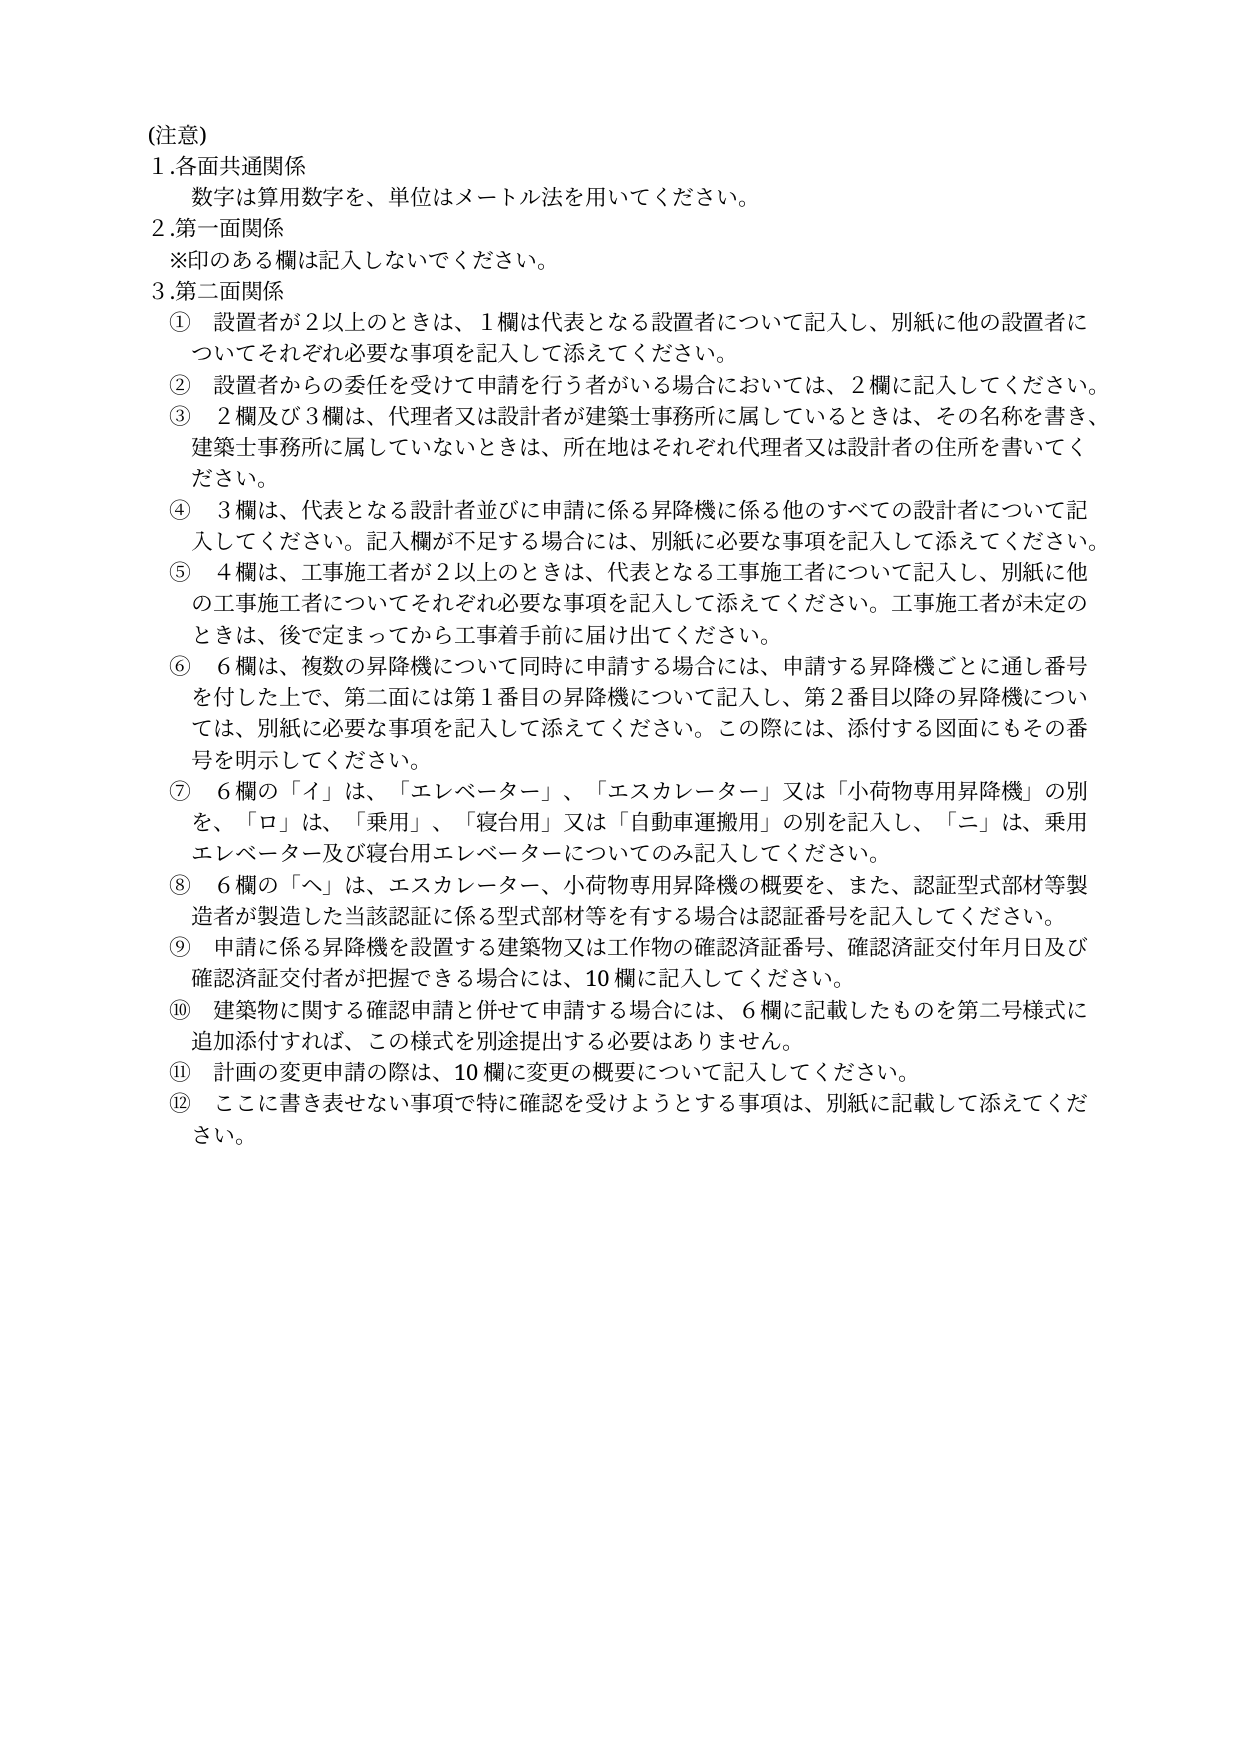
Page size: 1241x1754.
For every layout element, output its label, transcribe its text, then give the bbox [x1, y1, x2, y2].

text の工事施工者についてそれぞれ必要な事項を記入して添えてください。工事施工者が未定の [148, 587, 1092, 618]
text さい。 [148, 1118, 1092, 1149]
text ⑤ ４欄は、工事施工者が２以上のときは、代表となる工事施工者について記入し、別紙に他 [148, 556, 1092, 587]
text ついてそれぞれ必要な事項を記入して添えてください。 [148, 337, 1092, 368]
text ⑧ ６欄の「ヘ」は、エスカレーター、小荷物専用昇降機の概要を、また、認証型式部材等製 [148, 868, 1092, 899]
text を付した上で、第二面には第１番目の昇降機について記入し、第２番目以降の昇降機につい [148, 681, 1092, 712]
text ④ ３欄は、代表となる設計者並びに申請に係る昇降機に係る他のすべての設計者について記 [148, 493, 1092, 524]
text 建築士事務所に属していないときは、所在地はそれぞれ代理者又は設計者の住所を書いてく [148, 431, 1092, 462]
text ときは、後で定まってから工事着手前に届け出てください。 [148, 618, 1092, 649]
text 確認済証交付者が把握できる場合には、10欄に記入してください。 [148, 962, 1092, 993]
text 造者が製造した当該認証に係る型式部材等を有する場合は認証番号を記入してください。 [148, 899, 1092, 931]
text (注意) [148, 118, 1092, 149]
text 号を明示してください。 [148, 743, 1092, 774]
text ※印のある欄は記入しないでください。 [148, 243, 1092, 274]
text 数字は算用数字を、単位はメートル法を用いてください。 [148, 181, 1092, 212]
text ① 設置者が２以上のときは、１欄は代表となる設置者について記入し、別紙に他の設置者に [148, 306, 1092, 337]
text ③ ２欄及び３欄は、代理者又は設計者が建築士事務所に属しているときは、その名称を書き、 [148, 399, 1092, 431]
text ⑥ ６欄は、複数の昇降機について同時に申請する場合には、申請する昇降機ごとに通し番号 [148, 649, 1092, 681]
text 追加添付すれば、この様式を別途提出する必要はありません。 [148, 1024, 1092, 1056]
text ２.第一面関係 [148, 212, 1092, 243]
text 入してください。記入欄が不足する場合には、別紙に必要な事項を記入して添えてください。 [148, 524, 1092, 556]
text ⑦ ６欄の「イ」は、「エレベーター」、「エスカレーター」又は「小荷物専用昇降機」の別 [148, 774, 1092, 806]
text ては、別紙に必要な事項を記入して添えてください。この際には、添付する図面にもその番 [148, 712, 1092, 743]
text ⑫ ここに書き表せない事項で特に確認を受けようとする事項は、別紙に記載して添えてくだ [148, 1087, 1092, 1118]
text ⑨ 申請に係る昇降機を設置する建築物又は工作物の確認済証番号、確認済証交付年月日及び [148, 931, 1092, 962]
text ださい。 [148, 462, 1092, 493]
text ３.第二面関係 [148, 274, 1092, 306]
text ② 設置者からの委任を受けて申請を行う者がいる場合においては、２欄に記入してください。 [148, 368, 1092, 399]
text を、「ロ」は、「乗用」、「寝台用」又は「自動車運搬用」の別を記入し、「ニ」は、乗用 [148, 806, 1092, 837]
text エレベーター及び寝台用エレベーターについてのみ記入してください。 [148, 837, 1092, 868]
text ⑪ 計画の変更申請の際は、10欄に変更の概要について記入してください。 [148, 1056, 1092, 1087]
text ⑩ 建築物に関する確認申請と併せて申請する場合には、６欄に記載したものを第二号様式に [148, 993, 1092, 1024]
text １.各面共通関係 [148, 149, 1092, 181]
